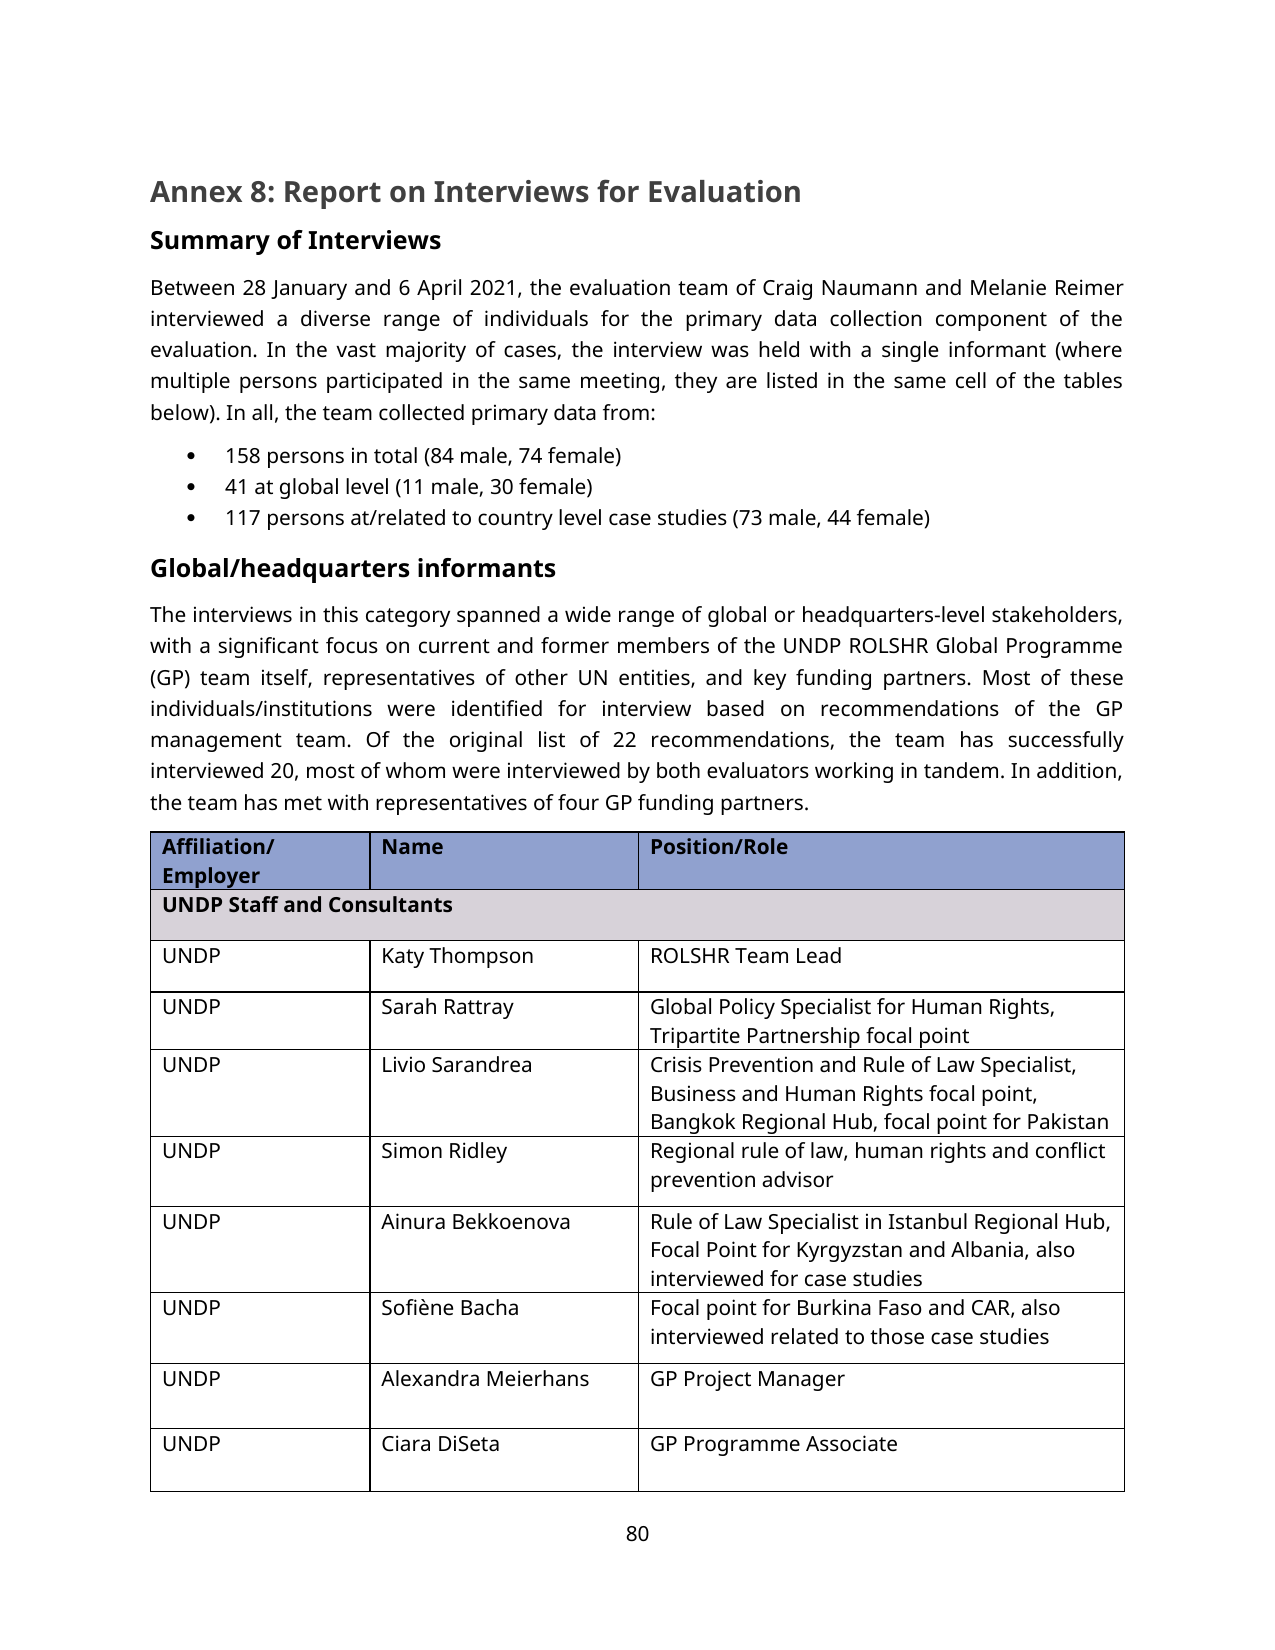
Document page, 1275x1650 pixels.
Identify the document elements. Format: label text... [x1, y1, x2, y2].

table_cell Ciara DiSeta [371, 1429, 638, 1491]
table_cell UNDP [151, 1364, 369, 1428]
table_cell ROLSHR Team Lead [639, 941, 1124, 991]
table_cell Alexandra Meierhans [371, 1364, 638, 1428]
text Global/headquarters informants [150, 550, 1125, 584]
table_header Affiliation/Employer [151, 833, 369, 889]
table_cell Ainura Bekkoenova [371, 1207, 638, 1292]
table_cell Sofiène Bacha [371, 1293, 638, 1363]
table_cell UNDP [151, 1293, 369, 1363]
table_cell UNDP [151, 1207, 369, 1292]
table_cell Livio Sarandrea [371, 1050, 638, 1136]
subtitle Annex 8: Report on Interviews for Evaluation [150, 171, 1125, 211]
list 41 at global level (11 male, 30 female) [187, 472, 1125, 501]
list 158 persons in total (84 male, 74 female) [187, 442, 1125, 470]
table_cell Katy Thompson [371, 941, 638, 991]
table_cell UNDP [151, 1137, 369, 1206]
table_cell UNDP [151, 941, 369, 991]
table_cell Rule of Law Specialist in Istanbul Regional Hub, Focal Point for Kyrgyzstan and Albania, also interviewed for case studies [639, 1207, 1124, 1292]
table_header Position/Role [639, 833, 1124, 889]
table_cell UNDP [151, 1050, 369, 1136]
table_cell GP Programme Associate [639, 1429, 1124, 1491]
table_cell Simon Ridley [371, 1137, 638, 1206]
table_cell UNDP [151, 1429, 369, 1491]
table_cell UNDP [151, 993, 369, 1049]
table_cell Sarah Rattray [371, 993, 638, 1049]
table_cell GP Project Manager [639, 1364, 1124, 1428]
text Summary of Interviews [150, 223, 1125, 257]
table_cell Global Policy Specialist for Human Rights, Tripartite Partnership focal point [639, 993, 1124, 1049]
text Between 28 January and 6 April 2021, the evaluation team of Craig Naumann and Melanie Reimer interviewed a diverse range of individuals for the primary data collection component of the evaluation. In the vast majority of cases, the interview was held with a single informant (where multiple persons participated in the same meeting, they are listed in the same cell of the tables below). In all, the team collected primary data from: [150, 273, 1125, 426]
text The interviews in this category spanned a wide range of global or headquarters-level stakeholders, with a significant focus on current and former members of the UNDP ROLSHR Global Programme (GP) team itself, representatives of other UN entities, and key funding partners. Most of these individuals/institutions were identified for interview based on recommendations of the GP management team. Of the original list of 22 recommendations, the team has successfully interviewed 20, most of whom were interviewed by both evaluators working in tandem. In addition, the team has met with representatives of four GP funding partners. [150, 600, 1125, 816]
table_cell Regional rule of law, human rights and conflict prevention advisor [639, 1137, 1124, 1206]
list 117 persons at/related to country level case studies (73 male, 44 female) [187, 503, 1125, 531]
table_cell Focal point for Burkina Faso and CAR, also interviewed related to those case studies [639, 1293, 1124, 1363]
table_header Name [371, 833, 638, 889]
table_cell UNDP Staff and Consultants [151, 890, 1124, 940]
table_cell Crisis Prevention and Rule of Law Specialist, Business and Human Rights focal point, Bangkok Regional Hub, focal point for Pakistan [639, 1050, 1124, 1136]
